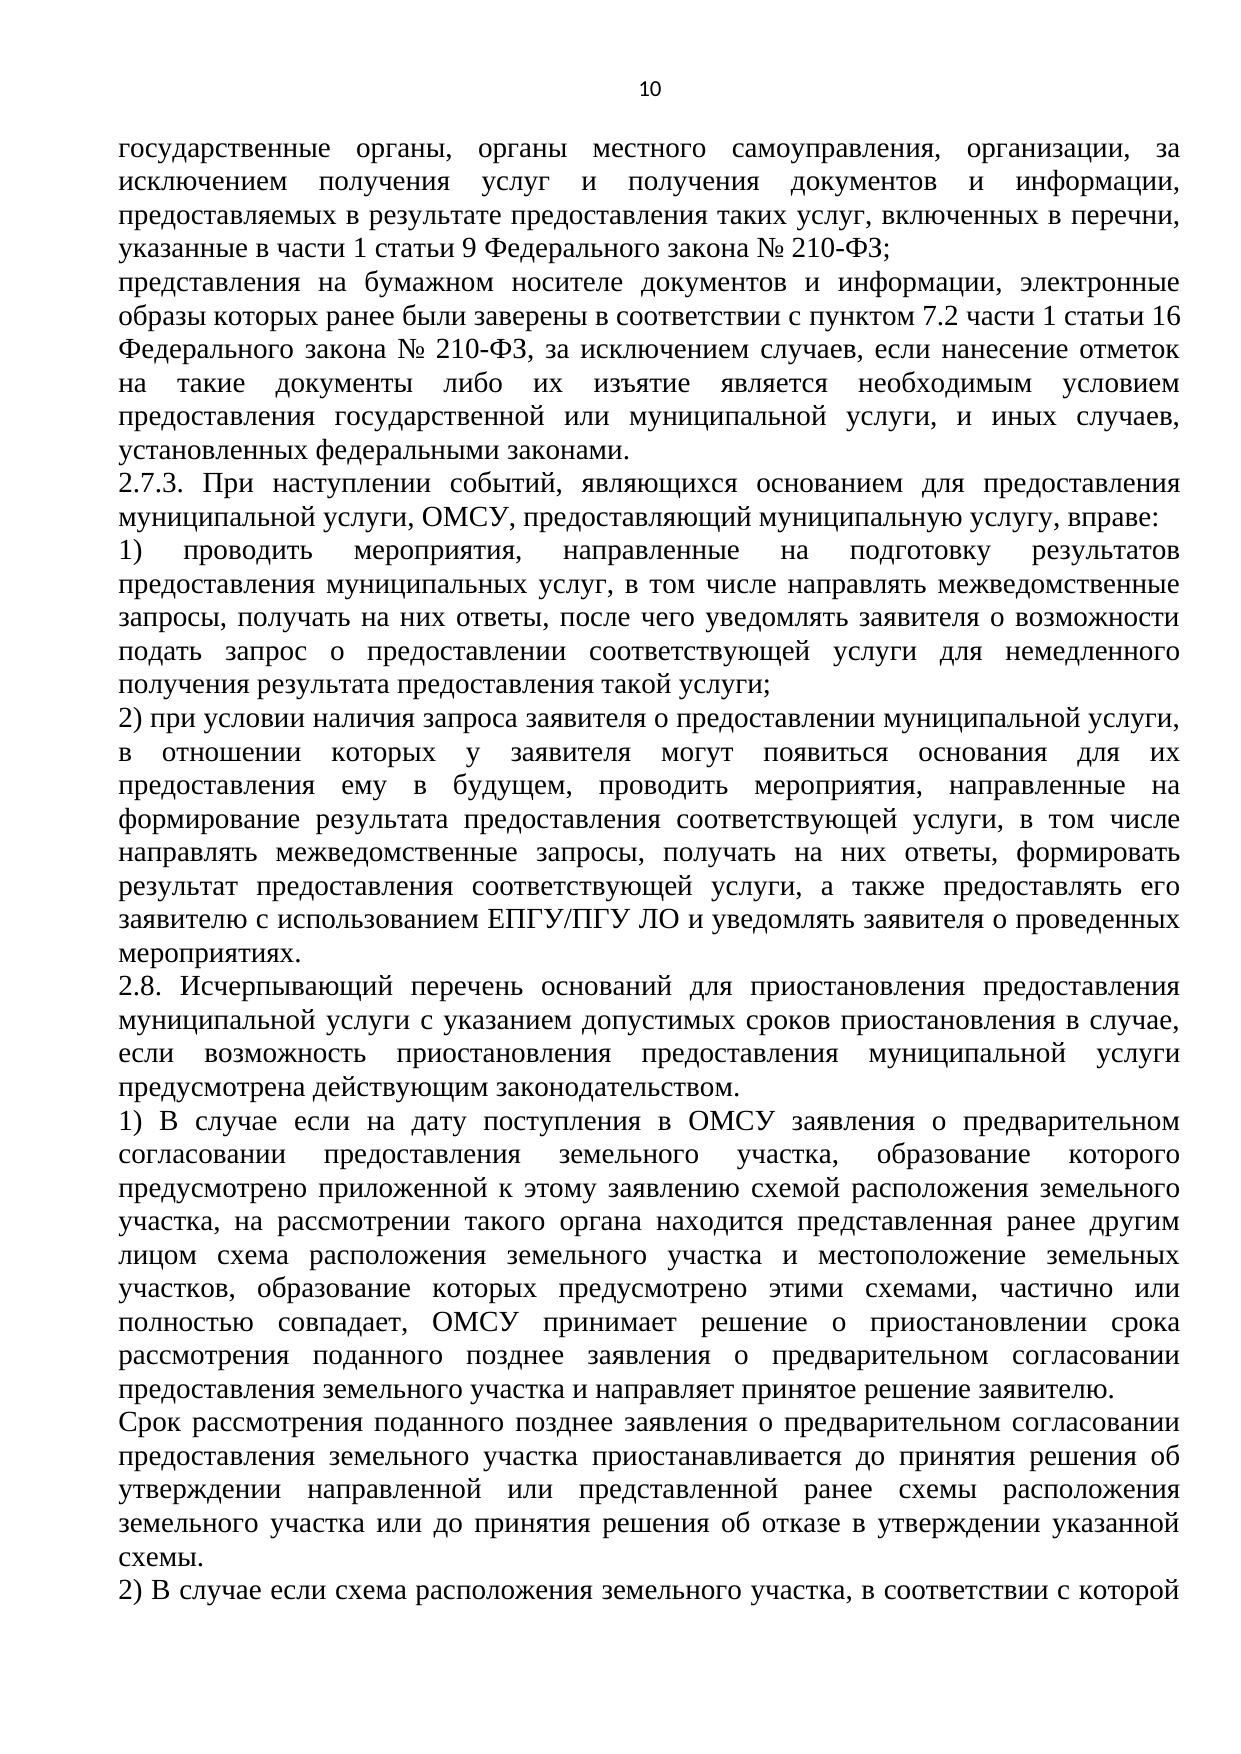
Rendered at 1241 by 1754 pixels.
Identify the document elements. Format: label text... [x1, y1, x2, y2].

text 2.7.3. При наступлении событий, являющихся основанием для предоставления муниципальной услуги, ОМСУ, предоставляющий муниципальную услугу, вправе: [118, 465, 1181, 532]
text 2.8. Исчерпывающий перечень оснований для приостановления предоставления муниципальной услуги с указанием допустимых сроков приостановления в случае, если возможность приостановления предоставления муниципальной услуги предусмотрена действующим законодательством. [118, 968, 1181, 1103]
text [118, 130, 1181, 264]
text 1) В случае если на дату поступления в ОМСУ заявления о предварительном согласовании предоставления земельного участка, образование которого предусмотрено приложенной к этому заявлению схемой расположения земельного участка, на рассмотрении такого органа находится представленная ранее другим лицом схема расположения земельного участка и местоположение земельных участков, образование которых предусмотрено этими схемами, частично или полностью совпадает, ОМСУ принимает решение о приостановлении срока рассмотрения поданного позднее заявления о предварительном согласовании предоставления земельного участка и направляет принятое решение заявителю. [118, 1103, 1181, 1404]
text 1) проводить мероприятия, направленные на подготовку результатов предоставления муниципальных услуг, в том числе направлять межведомственные запросы, получать на них ответы, после чего уведомлять заявителя о возможности подать запрос о предоставлении соответствующей услуги для немедленного получения результата предоставления такой услуги; [118, 532, 1181, 700]
text Срок рассмотрения поданного позднее заявления о предварительном согласовании предоставления земельного участка приостанавливается до принятия решения об утверждении направленной или представленной ранее схемы расположения земельного участка или до принятия решения об отказе в утверждении указанной схемы. [118, 1404, 1181, 1572]
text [118, 1572, 1181, 1606]
text 2) при условии наличия запроса заявителя о предоставлении муниципальной услуги, в отношении которых у заявителя могут появиться основания для их предоставления ему в будущем, проводить мероприятия, направленные на формирование результата предоставления соответствующей услуги, в том числе направлять межведомственные запросы, получать на них ответы, формировать результат предоставления соответствующей услуги, а также предоставлять его заявителю с использованием ЕПГУ/ПГУ ЛО и уведомлять заявителя о проведенных мероприятиях. [118, 700, 1181, 968]
text представления на бумажном носителе документов и информации, электронные образы которых ранее были заверены в соответствии с пунктом 7.2 части 1 статьи 16 Федерального закона № 210-ФЗ, за исключением случаев, если нанесение отметок на такие документы либо их изъятие является необходимым условием предоставления государственной или муниципальной услуги, и иных случаев, установленных федеральными законами. [118, 264, 1181, 465]
